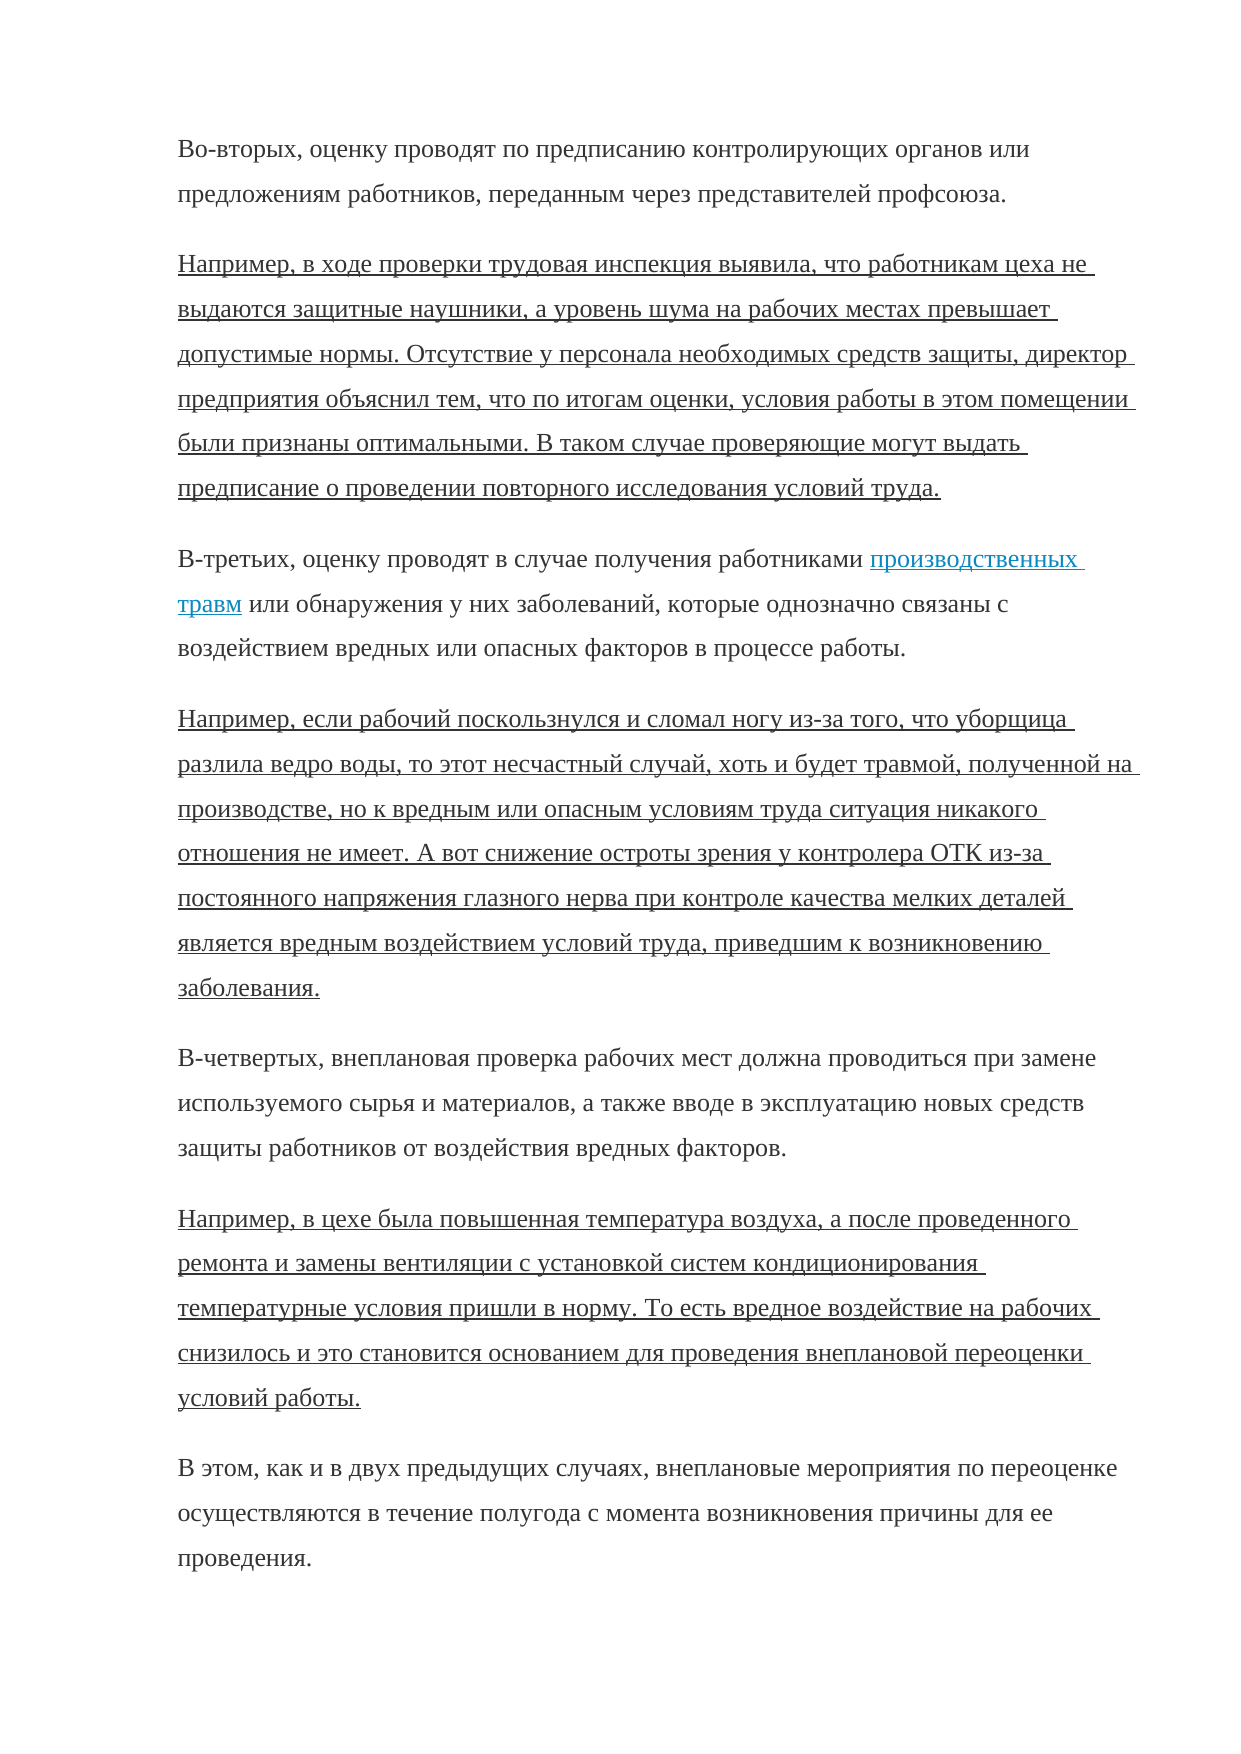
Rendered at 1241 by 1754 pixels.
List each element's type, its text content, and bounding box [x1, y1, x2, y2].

text Во-вторых, оценку проводят по предписанию контролирующих органов или предложениям работников, переданным через представителей профсоюза. [177, 118, 1152, 208]
text Например, в цехе была повышенная температура воздуха, а после проведенного ремонта и замены вентиляции с установкой систем кондиционирования температурные условия пришли в норму. То есть вредное воздействие на рабочих снизилось и это становится основанием для проведения внеплановой переоценки условий работы. [177, 1188, 1152, 1412]
text В этом, как и в двух предыдущих случаях, внеплановые мероприятия по переоценке осуществляются в течение полугода с момента возникновения причины для ее проведения. [177, 1438, 1152, 1572]
text В-четвертых, внеплановая проверка рабочих мест должна проводиться при замене используемого сырья и материалов, а также вводе в эксплуатацию новых средств защиты работников от воздействия вредных факторов. [177, 1028, 1152, 1162]
text В-третьих, оценку проводят в случае получения работниками производственных травм или обнаружения у них заболеваний, которые однозначно связаны с воздействием вредных или опасных факторов в процессе работы. [177, 528, 1152, 662]
text Например, в ходе проверки трудовая инспекция выявила, что работникам цеха не выдаются защитные наушники, а уровень шума на рабочих местах превышает допустимые нормы. Отсутствие у персонала необходимых средств защиты, директор предприятия объяснил тем, что по итогам оценки, условия работы в этом помещении были признаны оптимальными. В таком случае проверяющие могут выдать предписание о проведении повторного исследования условий труда. [177, 233, 1152, 502]
text Например, если рабочий поскользнулся и сломал ногу из-за того, что уборщица разлила ведро воды, то этот несчастный случай, хоть и будет травмой, полученной на производстве, но к вредным или опасным условиям труда ситуация никакого отношения не имеет. А вот снижение остроты зрения у контролера ОТК из-за постоянного напряжения глазного нерва при контроле качества мелких деталей является вредным воздействием условий труда, приведшим к возникновению заболевания. [177, 688, 1152, 1002]
